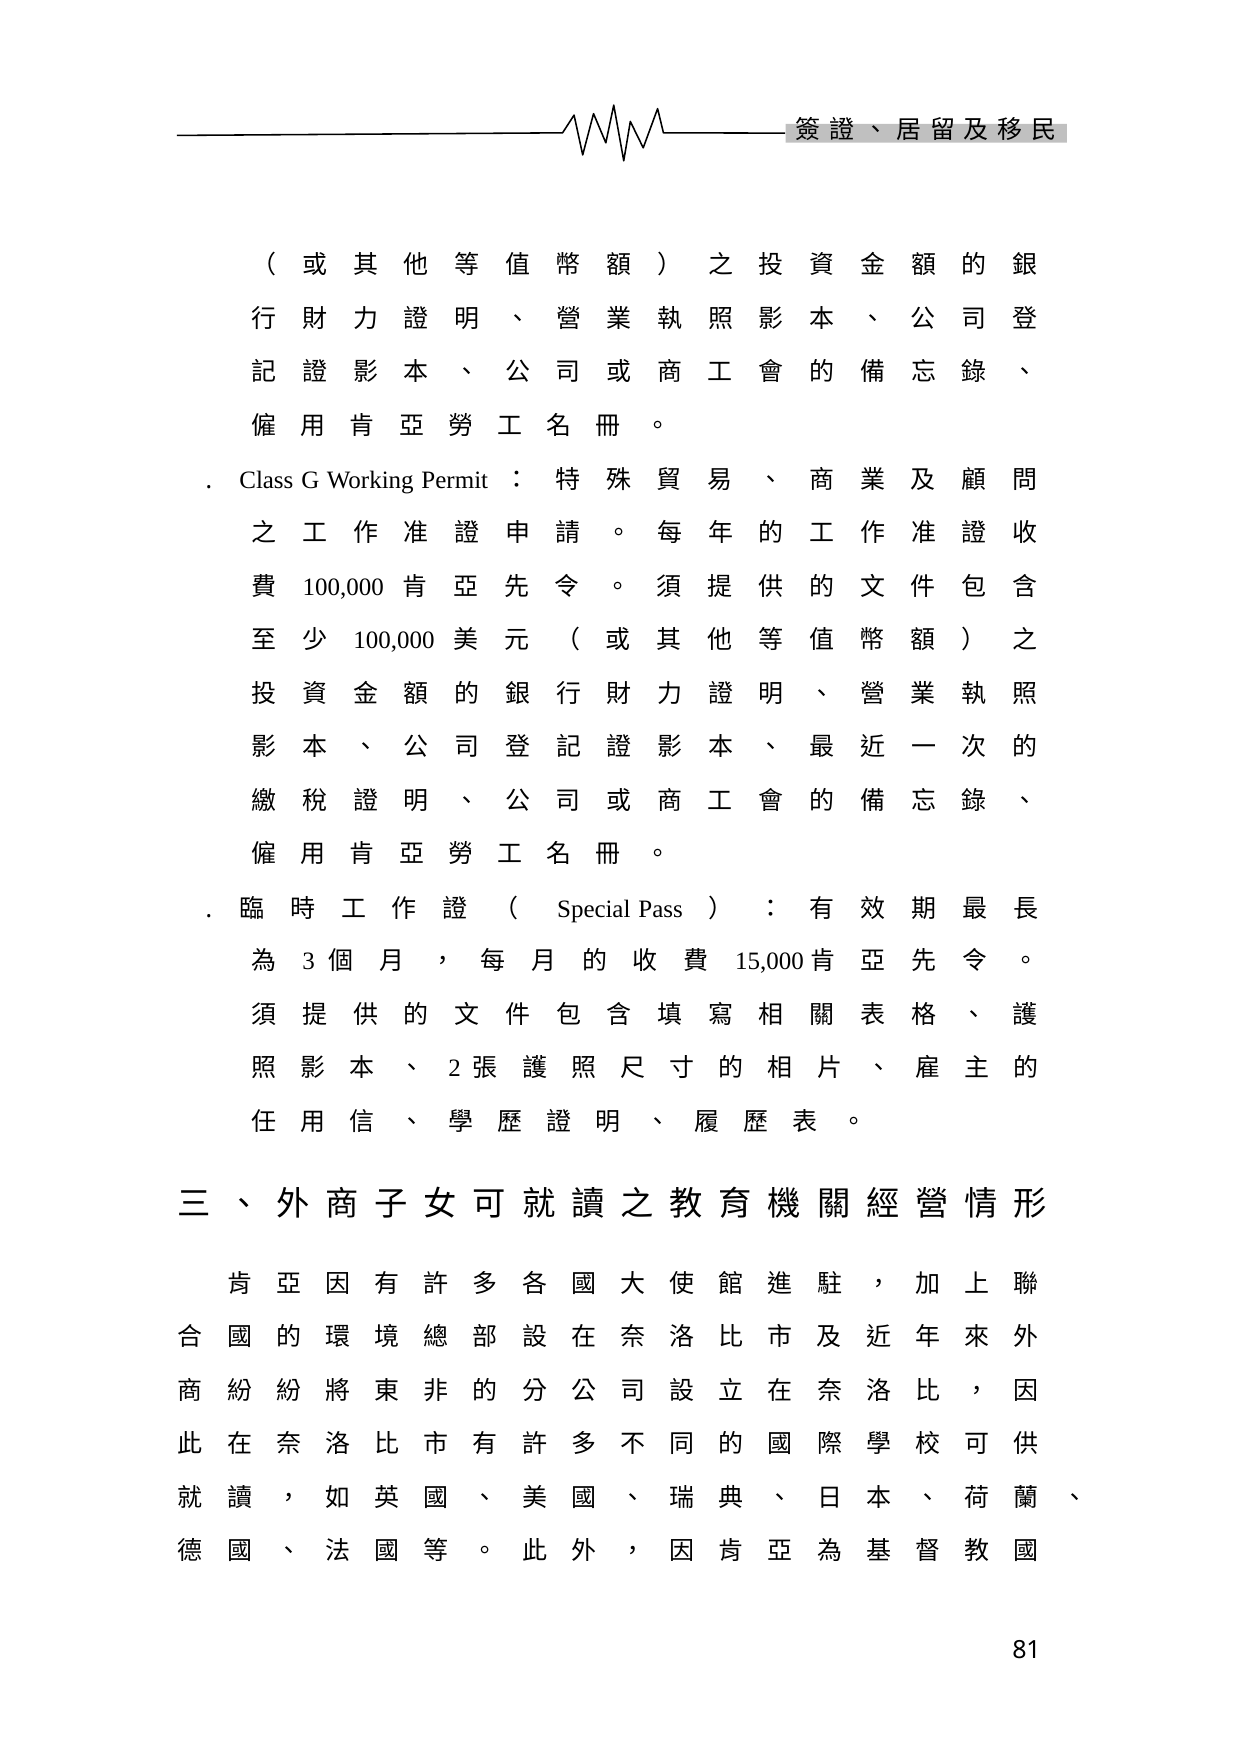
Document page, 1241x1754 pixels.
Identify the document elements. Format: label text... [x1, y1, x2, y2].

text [202, 237, 1063, 451]
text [178, 1254, 1063, 1576]
text ․ Class G Working Permit：特殊貿易、商業及顧問之工作准證申請。每年的工作准證收費100,000肯亞先令。須提供的文件包含至少100,000美元（或其他等值幣額）之投資金額的銀行財力證明、營業執照影本、公司登記證影本、最近一次的繳稅證明、公司或商工會的備忘錄、僱用肯亞勞工名冊。 [202, 451, 1063, 880]
text 三、外商子女可就讀之教育機關經營情形 [178, 1174, 1063, 1228]
text ․ 臨時工作證（Special Pass）：有效期最長為3個月，每月的收費15,000肯亞先令。須提供的文件包含填寫相關表格、護照影本、2張護照尺寸的相片、雇主的任用信、學歷證明、履歷表。 [202, 880, 1063, 1147]
